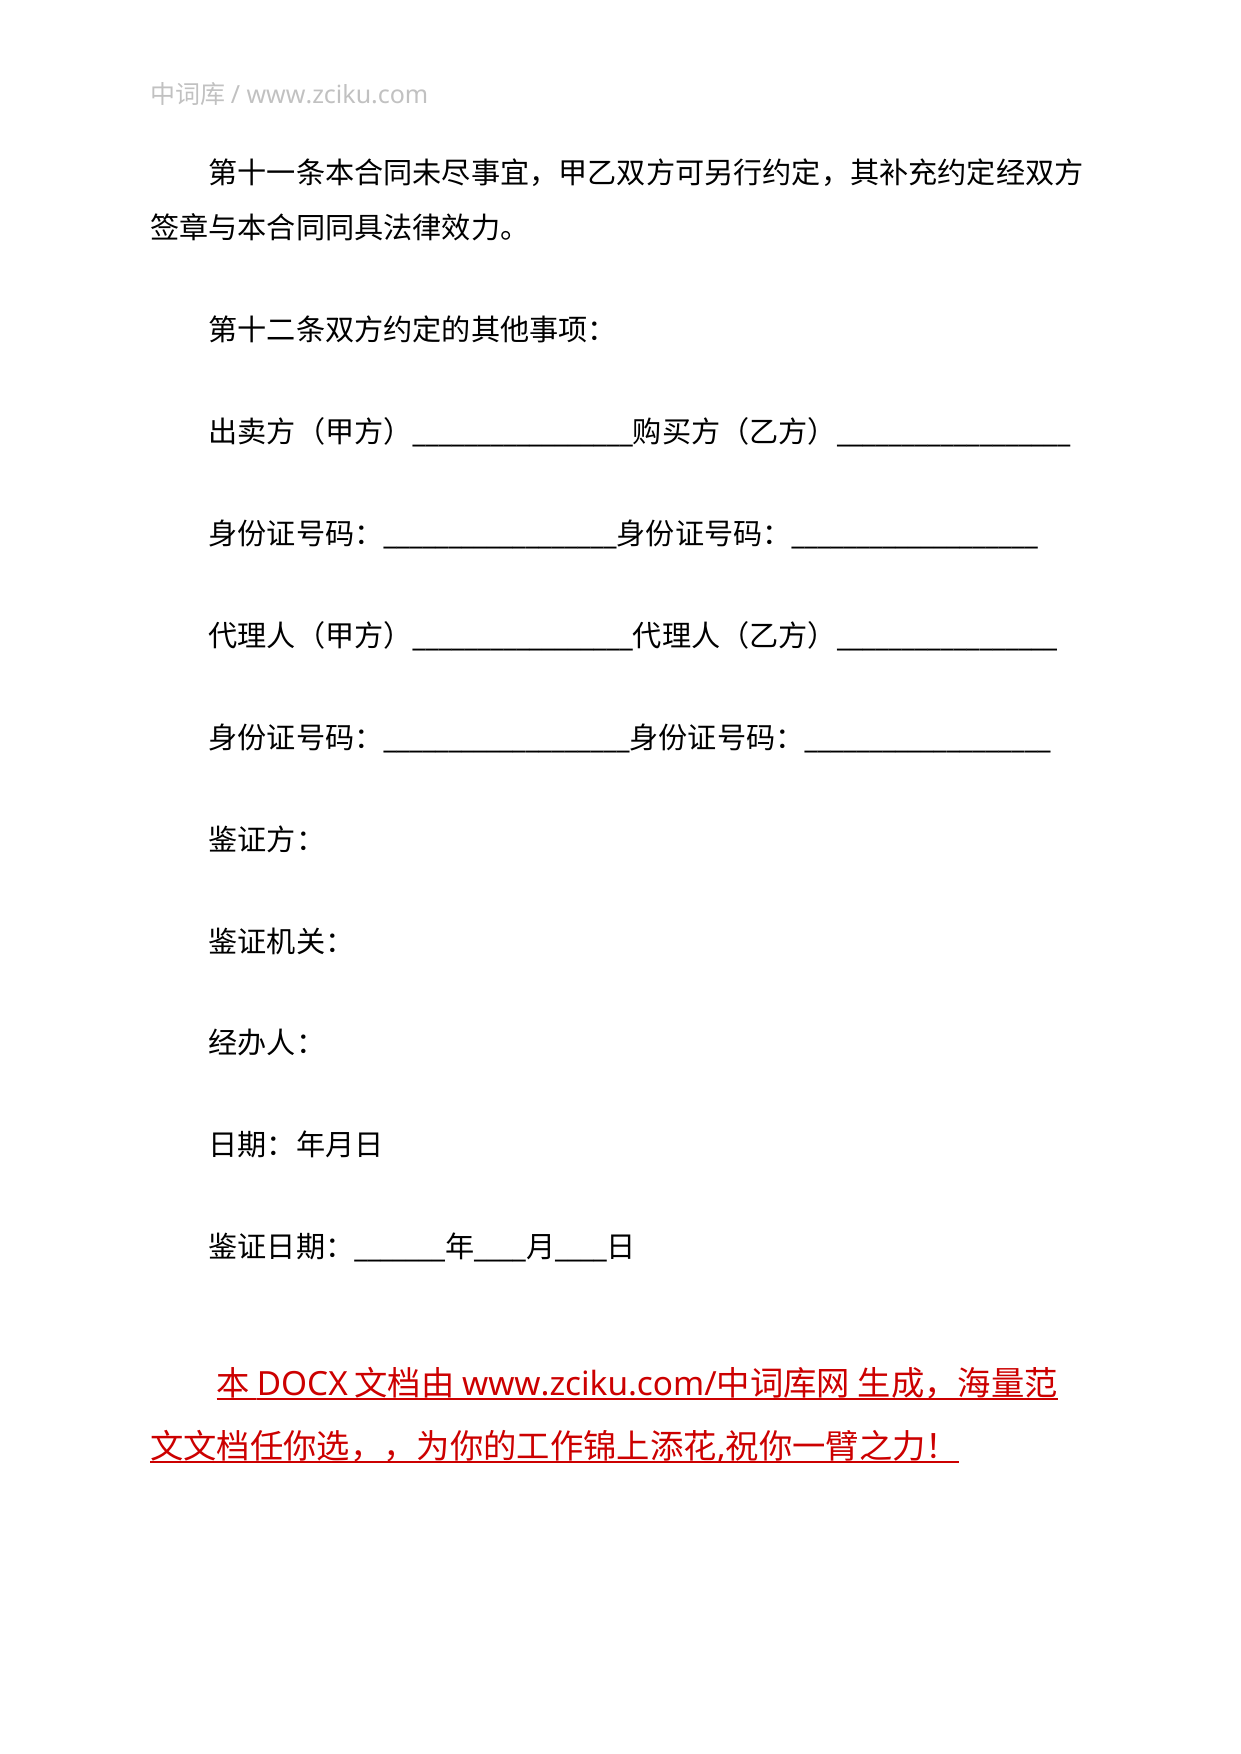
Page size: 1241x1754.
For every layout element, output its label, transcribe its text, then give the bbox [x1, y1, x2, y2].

text 身份证号码：___________________身份证号码：___________________ [150, 714, 1090, 757]
text 经办人： [150, 1020, 1090, 1062]
text 第十一条本合同未尽事宜，甲乙双方可另行约定，其补充约定经双方签章与本合同同具法律效力。 [150, 150, 1090, 247]
text 第十二条双方约定的其他事项： [150, 307, 1090, 349]
text 鉴证方： [150, 816, 1090, 859]
text 出卖方（甲方）_________________购买方（乙方）__________________ [150, 408, 1090, 451]
text 鉴证日期：_______年____月____日 [150, 1223, 1090, 1266]
text 代理人（甲方）_________________代理人（乙方）_________________ [150, 612, 1090, 655]
text 日期：年月日 [150, 1122, 1090, 1164]
text 身份证号码：__________________身份证号码：___________________ [150, 510, 1090, 553]
text 鉴证机关： [150, 918, 1090, 960]
text 本DOCX文档由 www.zciku.com/中词库网 生成，海量范文文档任你选，，为你的工作锦上添花,祝你一臂之力！ [150, 1357, 1090, 1468]
